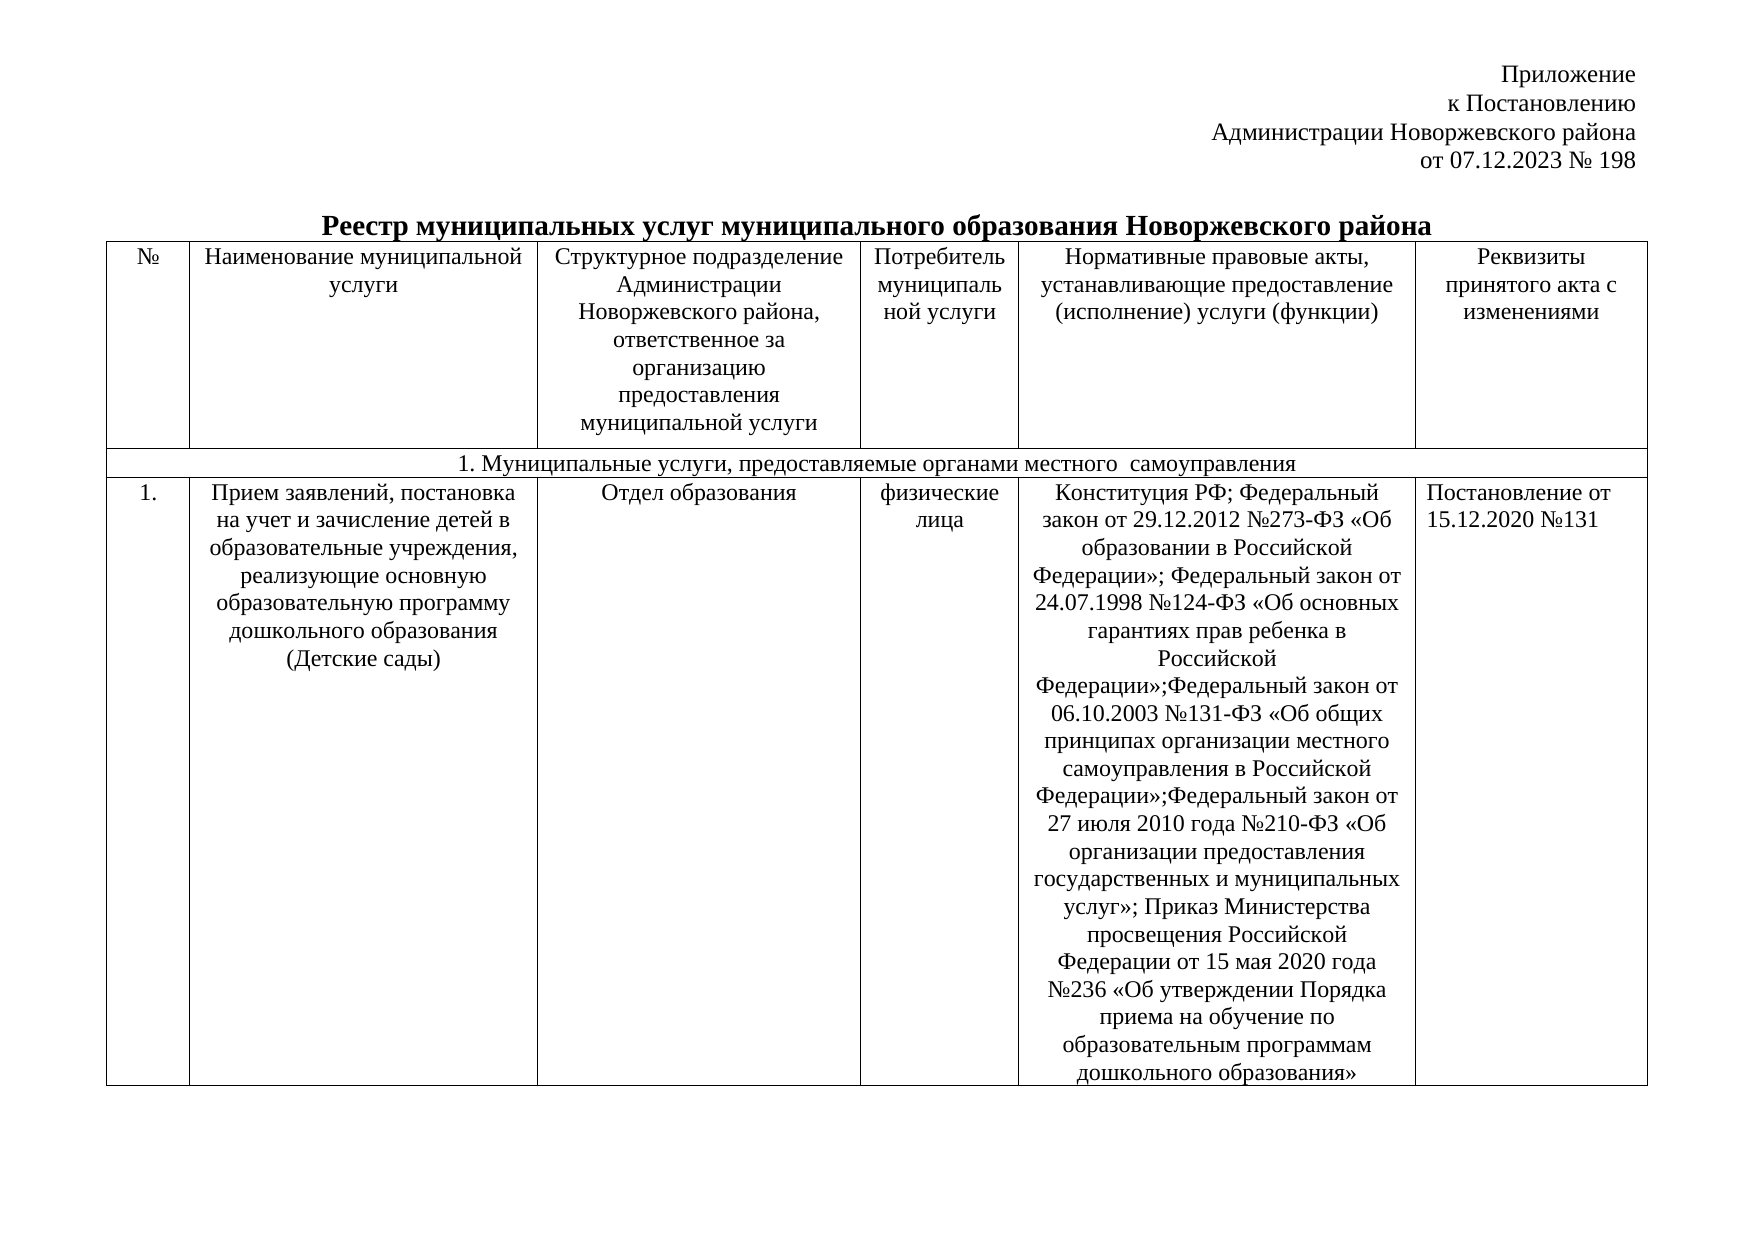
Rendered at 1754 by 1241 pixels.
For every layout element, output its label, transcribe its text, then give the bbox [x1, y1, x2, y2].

text Администрации Новоржевского района [118, 117, 1636, 145]
table_header Реквизиты принятого акта с изменениями [1416, 242, 1647, 448]
table_header Наименование муниципальной услуги [190, 242, 537, 448]
table_header Потребитель муниципальной услуги [861, 242, 1018, 448]
text Реестр муниципальных услуг муниципального образования Новоржевского района [118, 208, 1636, 241]
text от 07.12.2023 № 198 [118, 145, 1636, 174]
table_cell 1. [107, 478, 189, 1085]
table_cell 1. Муниципальные услуги, предоставляемые органами местного самоуправления [107, 449, 1647, 477]
text к Постановлению [118, 88, 1636, 117]
table_cell Прием заявлений, постановка на учет и зачисление детей в образовательные учреждения, реализующие основную образовательную программу дошкольного образования (Детские сады) [190, 478, 537, 1085]
table_header Нормативные правовые акты, устанавливающие предоставление (исполнение) услуги (функции) [1019, 242, 1415, 448]
table_header Структурное подразделение Администрации Новоржевского района, ответственное за организацию предоставления муниципальной услуги [538, 242, 860, 448]
table_header № [107, 242, 189, 448]
table_cell Постановление от 15.12.2020 №131 [1416, 478, 1647, 1085]
table_cell физические лица [861, 478, 1018, 1085]
text Приложение [118, 59, 1636, 88]
table_cell Отдел образования [538, 478, 860, 1085]
table_cell Конституция РФ; Федеральный закон от 29.12.2012 №273-ФЗ «Об образовании в Российской Федерации»; Федеральный закон от 24.07.1998 №124-ФЗ «Об основных гарантиях прав ребенка в Российской Федерации»;Федеральный закон от 06.10.2003 №131-ФЗ «Об общих принципах организации местного самоуправления в Российской Федерации»;Федеральный закон от 27 июля 2010 года №210-ФЗ «Об организации предоставления государственных и муниципальных услуг»; Приказ Министерства просвещения Российской Федерации от 15 мая 2020 года №236 «Об утверждении Порядка приема на обучение по образовательным программам дошкольного образования» [1019, 478, 1415, 1085]
